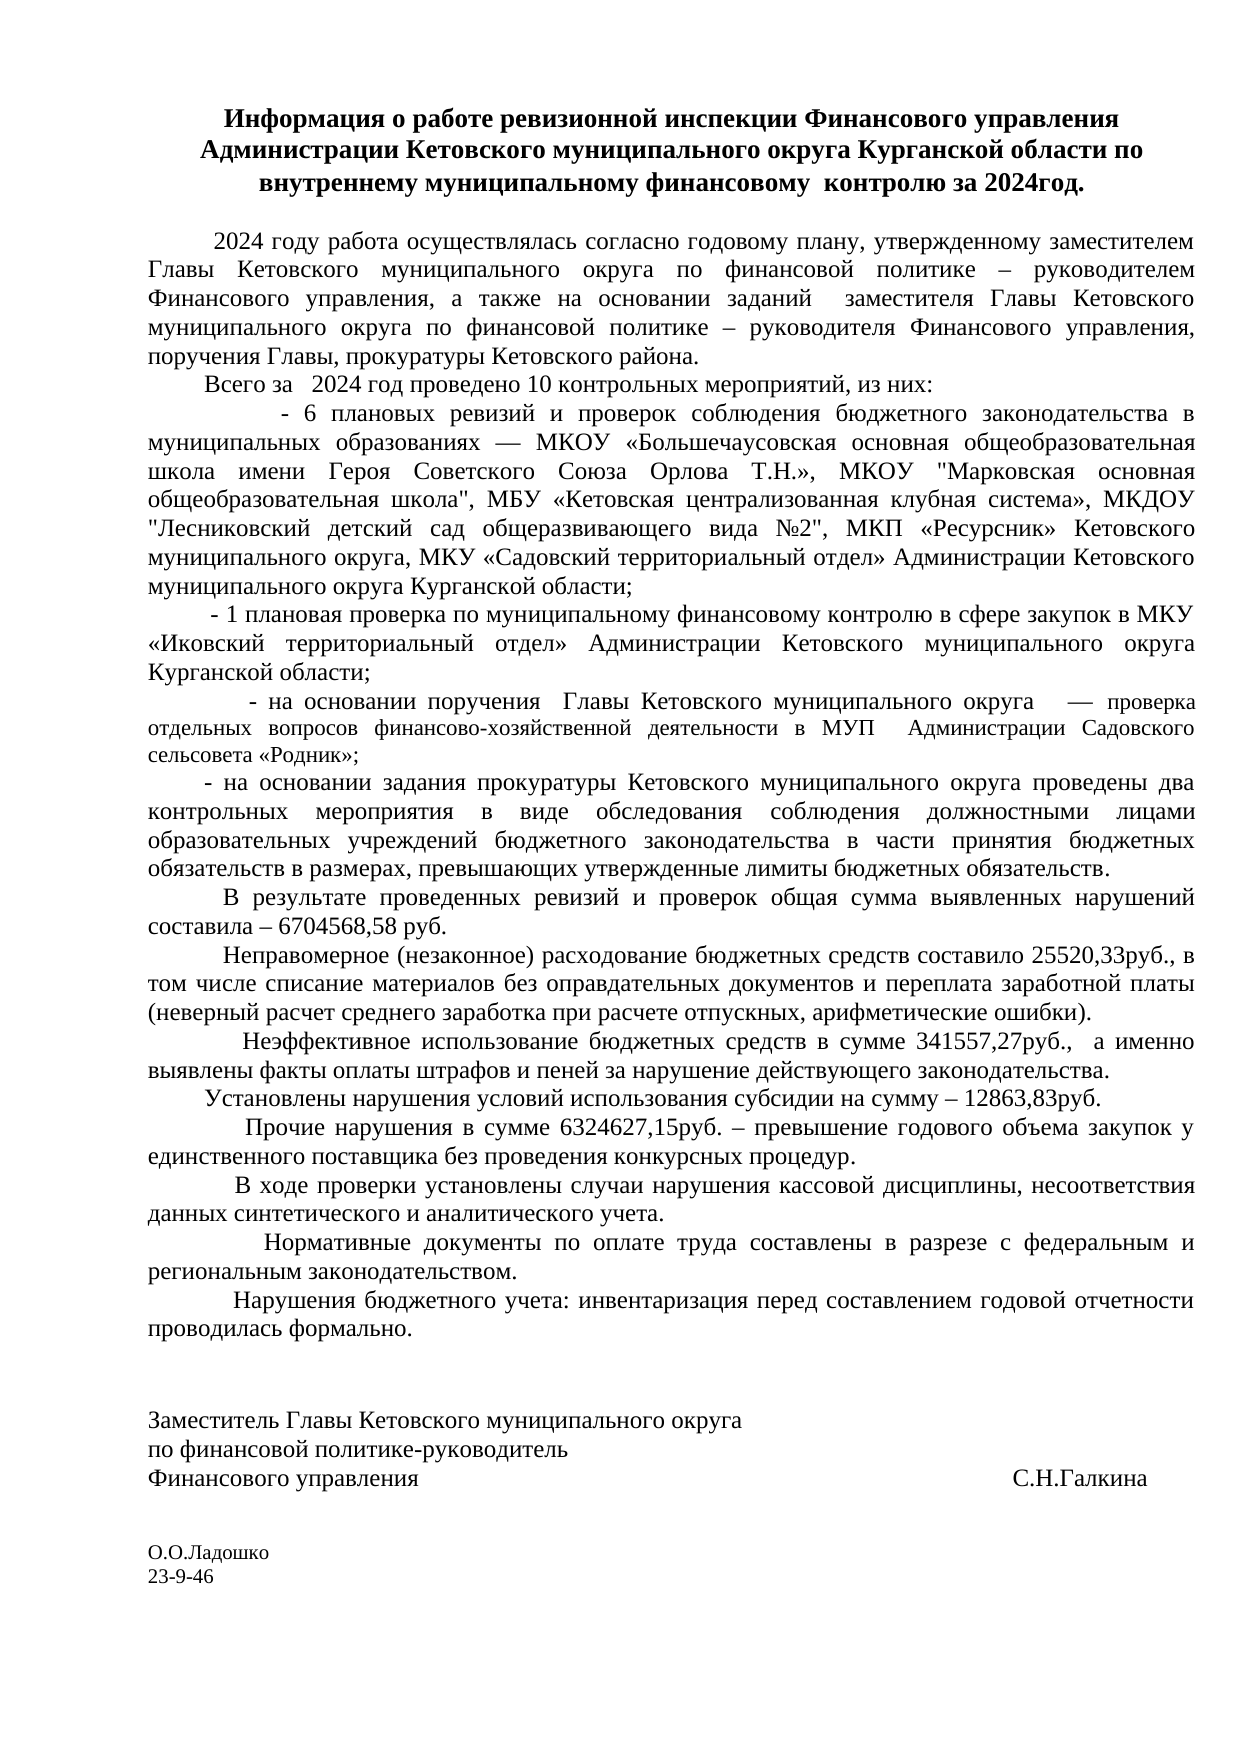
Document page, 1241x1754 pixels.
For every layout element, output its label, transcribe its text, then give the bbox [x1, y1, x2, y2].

text Неправомерное (незаконное) расходование бюджетных средств составило 25520,33руб., в том числе списание материалов без оправдательных документов и переплата заработной платы (неверный расчет среднего заработка при расчете отпускных, арифметические ошибки). [148, 940, 1196, 1026]
text 23-9-46 [148, 1564, 1196, 1588]
text В результате проведенных ревизий и проверок общая сумма выявленных нарушений составила – 6704568,58 руб. [148, 882, 1196, 940]
text Финансового управления С.Н.Галкина [148, 1463, 1196, 1491]
text Прочие нарушения в сумме 6324627,15руб. – превышение годового объема закупок у единственного поставщика без проведения конкурсных процедур. [148, 1112, 1196, 1170]
text по финансовой политике-руководитель [148, 1434, 1196, 1463]
text - на основании задания прокуратуры Кетовского муниципального округа проведены два контрольных мероприятия в виде обследования соблюдения должностными лицами образовательных учреждений бюджетного законодательства в части принятия бюджетных обязательств в размерах, превышающих утвержденные лимиты бюджетных обязательств. [148, 767, 1196, 882]
text Всего за 2024 год проведено 10 контрольных мероприятий, из них: [148, 369, 1196, 398]
text Информация о работе ревизионной инспекции Финансового управления [148, 102, 1196, 133]
text Нормативные документы по оплате труда составлены в разрезе с федеральным и региональным законодательством. [148, 1227, 1196, 1285]
text Неэффективное использование бюджетных средств в сумме 341557,27руб., а именно выявлены факты оплаты штрафов и пеней за нарушение действующего законодательства. [148, 1026, 1196, 1083]
text О.О.Ладошко [148, 1539, 1196, 1564]
text - 6 плановых ревизий и проверок соблюдения бюджетного законодательства в муниципальных образованиях — МКОУ «Большечаусовская основная общеобразовательная школа имени Героя Советского Союза Орлова Т.Н.», МКОУ "Марковская основная общеобразовательная школа", МБУ «Кетовская централизованная клубная система», МКДОУ "Лесниковский детский сад общеразвивающего вида №2", МКП «Ресурсник» Кетовского муниципального округа, МКУ «Садовский территориальный отдел» Администрации Кетовского муниципального округа Курганской области; [148, 398, 1196, 599]
text Администрации Кетовского муниципального округа Курганской области по внутреннему муниципальному финансовому контролю за 2024год. [148, 133, 1196, 198]
text - 1 плановая проверка по муниципальному финансовому контролю в сфере закупок в МКУ «Иковский территориальный отдел» Администрации Кетовского муниципального округа Курганской области; [148, 599, 1196, 686]
text Установлены нарушения условий использования субсидии на сумму – 12863,83руб. [148, 1083, 1196, 1112]
text В ходе проверки установлены случаи нарушения кассовой дисциплины, несоответствия данных синтетического и аналитического учета. [148, 1170, 1196, 1227]
text - на основании поручения Главы Кетовского муниципального округа — проверка отдельных вопросов финансово-хозяйственной деятельности в МУП Администрации Садовского сельсовета «Родник»; [148, 686, 1196, 767]
text Заместитель Главы Кетовского муниципального округа [148, 1405, 1196, 1434]
text Нарушения бюджетного учета: инвентаризация перед составлением годовой отчетности проводилась формально. [148, 1285, 1196, 1342]
text 2024 году работа осуществлялась согласно годовому плану, утвержденному заместителем Главы Кетовского муниципального округа по финансовой политике – руководителем Финансового управления, а также на основании заданий заместителя Главы Кетовского муниципального округа по финансовой политике – руководителя Финансового управления, поручения Главы, прокуратуры Кетовского района. [148, 226, 1196, 369]
